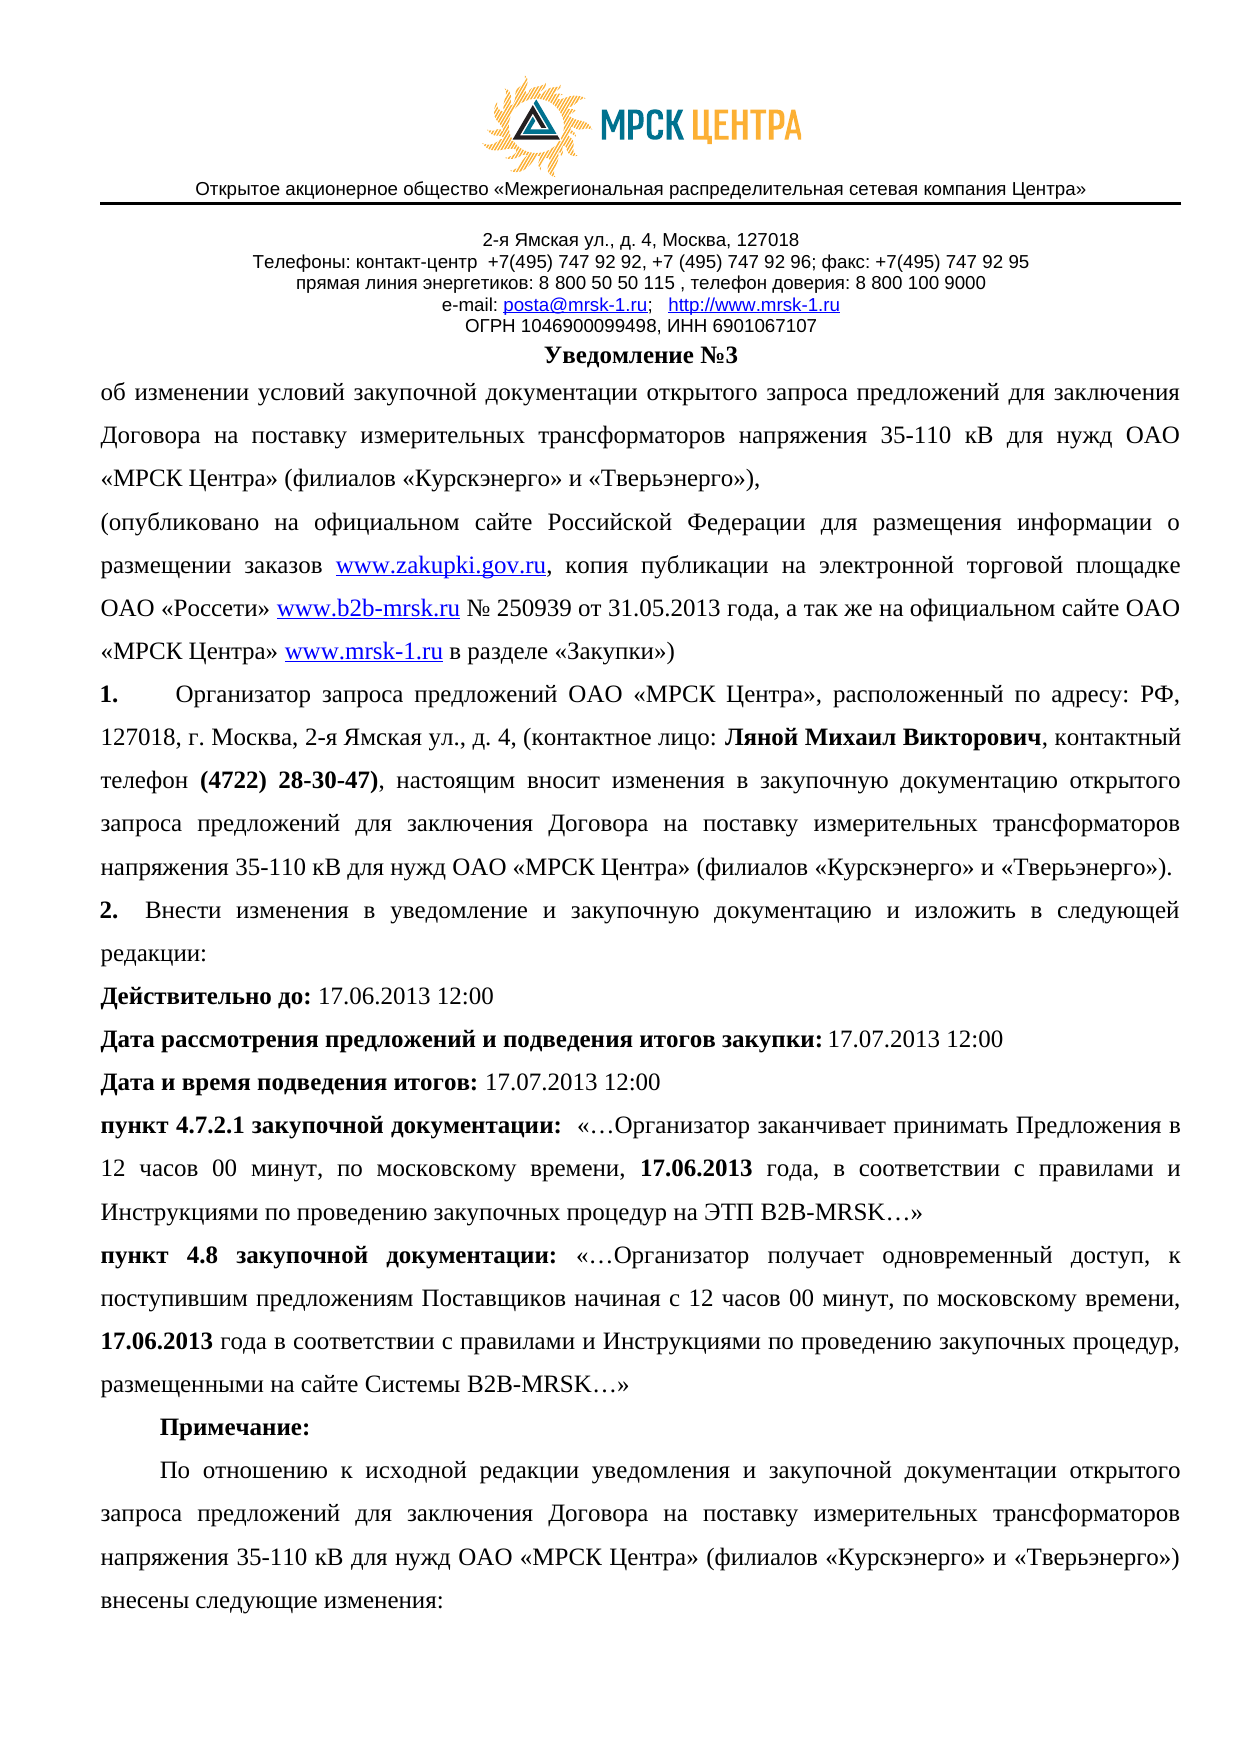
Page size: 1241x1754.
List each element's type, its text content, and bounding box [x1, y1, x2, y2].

text Уведомление №3 [100, 340, 1181, 369]
list Внести изменения в уведомление и закупочную документацию и изложить в следующей редакции: [99, 895, 1181, 967]
text ОГРН 1046900099498, ИНН 6901067107 [100, 315, 1181, 337]
list Организатор запроса предложений ОАО «МРСК Центра», расположенный по адресу: РФ, 127018, г. Москва, 2-я Ямская ул., д. 4, (контактное лицо: Ляной Михаил Викторович, контактный телефон (4722) 28-30-47), настоящим вносит изменения в закупочную документацию открытого запроса предложений для заключения Договора на поставку измерительных трансформаторов напряжения 35-110 кВ для нужд ОАО «МРСК Центра» (филиалов «Курскэнерго» и «Тверьэнерго»). [99, 679, 1181, 880]
text (опубликовано на официальном сайте Российской Федерации для размещения информации о размещении заказов www.zakupki.gov.ru, копия публикации на электронной торговой площадке ОАО «Россети» www.b2b-mrsk.ru № 250939 от 31.05.2013 года, а так же на официальном сайте ОАО «МРСК Центра» www.mrsk-1.ru в разделе «Закупки») [100, 507, 1181, 665]
text e-mail: posta@mrsk-1.ru; http://www.mrsk-1.ru [100, 294, 1181, 315]
text 2-я Ямская ул., д. 4, Москва, 127018 [100, 229, 1181, 251]
text об изменении условий закупочной документации открытого запроса предложений для заключения Договора на поставку измерительных трансформаторов напряжения 35-110 кВ для нужд ОАО «МРСК Центра» (филиалов «Курскэнерго» и «Тверьэнерго»), [100, 377, 1181, 492]
list Дата рассмотрения предложений и подведения итогов закупки: 17.07.2013 12:00 [100, 1024, 1181, 1053]
list Дата и время подведения итогов: 17.07.2013 12:00 [100, 1067, 1181, 1096]
list пункт 4.7.2.1 закупочной документации: «…Организатор заканчивает принимать Предложения в 12 часов 00 минут, по московскому времени, 17.06.2013 года, в соответствии с правилами и Инструкциями по проведению закупочных процедур на ЭТП B2B-MRSK…» [100, 1110, 1181, 1225]
text Телефоны: контакт-центр +7(495) 747 92 92, +7 (495) 747 92 96; факс: +7(495) 747 92 95 [100, 251, 1181, 272]
text Открытое акционерное общество «Межрегиональная распределительная сетевая компания Центра» [100, 178, 1181, 202]
list Действительно до: 17.06.2013 12:00 [100, 981, 1181, 1010]
text По отношению к исходной редакции уведомления и закупочной документации открытого запроса предложений для заключения Договора на поставку измерительных трансформаторов напряжения 35-110 кВ для нужд ОАО «МРСК Центра» (филиалов «Курскэнерго» и «Тверьэнерго») внесены следующие изменения: [100, 1455, 1181, 1613]
list Примечание: [100, 1412, 1181, 1441]
list пункт 4.8 закупочной документации: «…Организатор получает одновременный доступ, к поступившим предложениям Поставщиков начиная с 12 часов 00 минут, по московскому времени, 17.06.2013 года в соответствии с правилами и Инструкциями по проведению закупочных процедур, размещенными на сайте Системы B2B-MRSK…» [100, 1240, 1181, 1398]
text прямая линия энергетиков: 8 800 50 50 115 , телефон доверия: 8 800 100 9000 [100, 272, 1181, 294]
